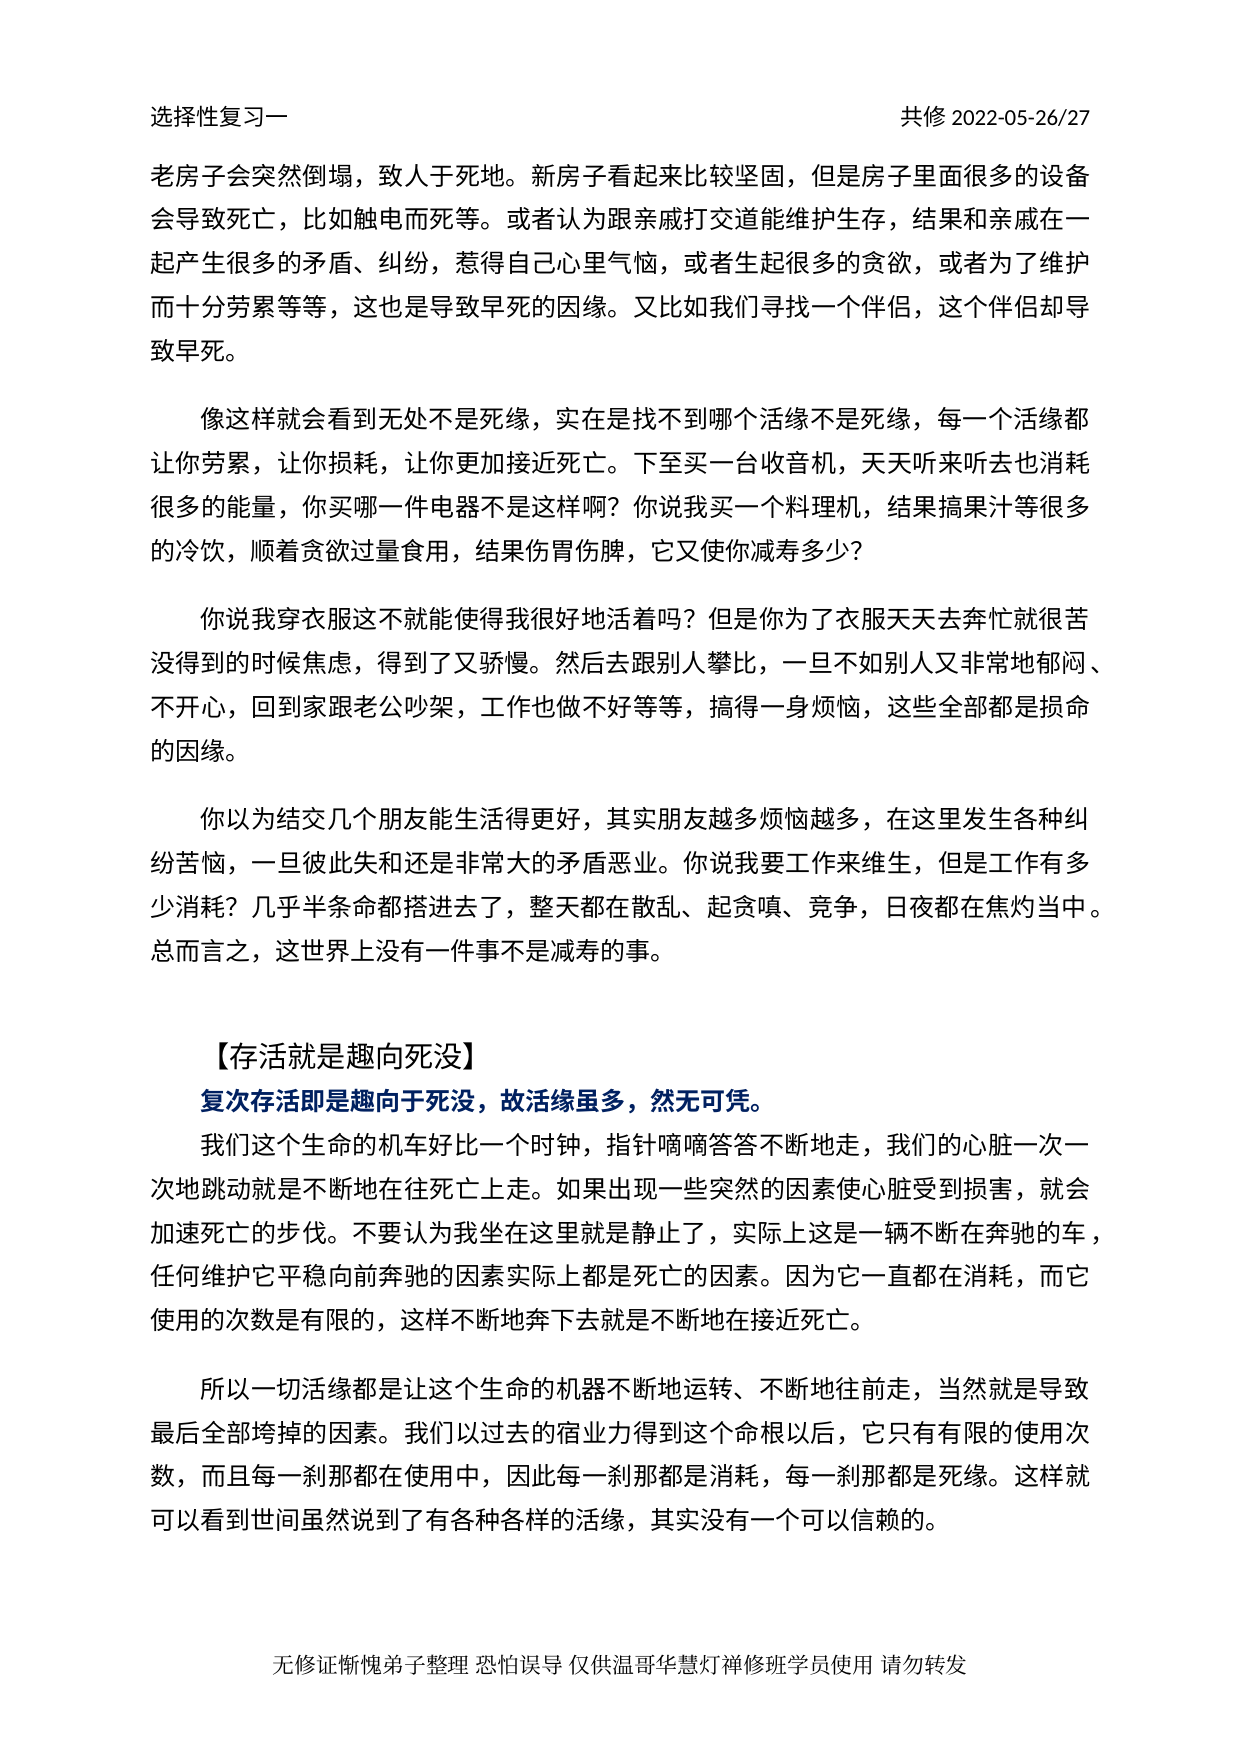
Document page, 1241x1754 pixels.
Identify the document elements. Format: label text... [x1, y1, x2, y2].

text 复次存活即是趣向于死没，故活缘虽多，然无可凭。 [150, 1076, 1090, 1119]
text 像这样就会看到无处不是死缘，实在是找不到哪个活缘不是死缘，每一个活缘都让你劳累，让你损耗，让你更加接近死亡。下至买一台收音机，天天听来听去也消耗很多的能量，你买哪一件电器不是这样啊？你说我买一个料理机，结果搞果汁等很多的冷饮，顺着贪欲过量食用，结果伤胃伤脾，它又使你减寿多少？ [150, 394, 1090, 569]
text 你以为结交几个朋友能生活得更好，其实朋友越多烦恼越多，在这里发生各种纠纷苦恼，一旦彼此失和还是非常大的矛盾恶业。你说我要工作来维生，但是工作有多少消耗？几乎半条命都搭进去了，整天都在散乱、起贪嗔、竞争，日夜都在焦灼当中。总而言之，这世界上没有一件事不是减寿的事。 [150, 794, 1090, 969]
text 【存活就是趣向死没】 [150, 1033, 1090, 1076]
text 所以一切活缘都是让这个生命的机器不断地运转、不断地往前走，当然就是导致最后全部垮掉的因素。我们以过去的宿业力得到这个命根以后，它只有有限的使用次数，而且每一刹那都在使用中，因此每一刹那都是消耗，每一刹那都是死缘。这样就可以看到世间虽然说到了有各种各样的活缘，其实没有一个可以信赖的。 [150, 1363, 1090, 1538]
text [150, 150, 1090, 369]
text 你说我穿衣服这不就能使得我很好地活着吗？但是你为了衣服天天去奔忙就很苦，没得到的时候焦虑，得到了又骄慢。然后去跟别人攀比，一旦不如别人又非常地郁闷、不开心，回到家跟老公吵架，工作也做不好等等，搞得一身烦恼，这些全部都是损命的因缘。 [150, 594, 1090, 769]
text 我们这个生命的机车好比一个时钟，指针嘀嘀答答不断地走，我们的心脏一次一次地跳动就是不断地在往死亡上走。如果出现一些突然的因素使心脏受到损害，就会加速死亡的步伐。不要认为我坐在这里就是静止了，实际上这是一辆不断在奔驰的车，任何维护它平稳向前奔驰的因素实际上都是死亡的因素。因为它一直都在消耗，而它使用的次数是有限的，这样不断地奔下去就是不断地在接近死亡。 [150, 1119, 1090, 1338]
